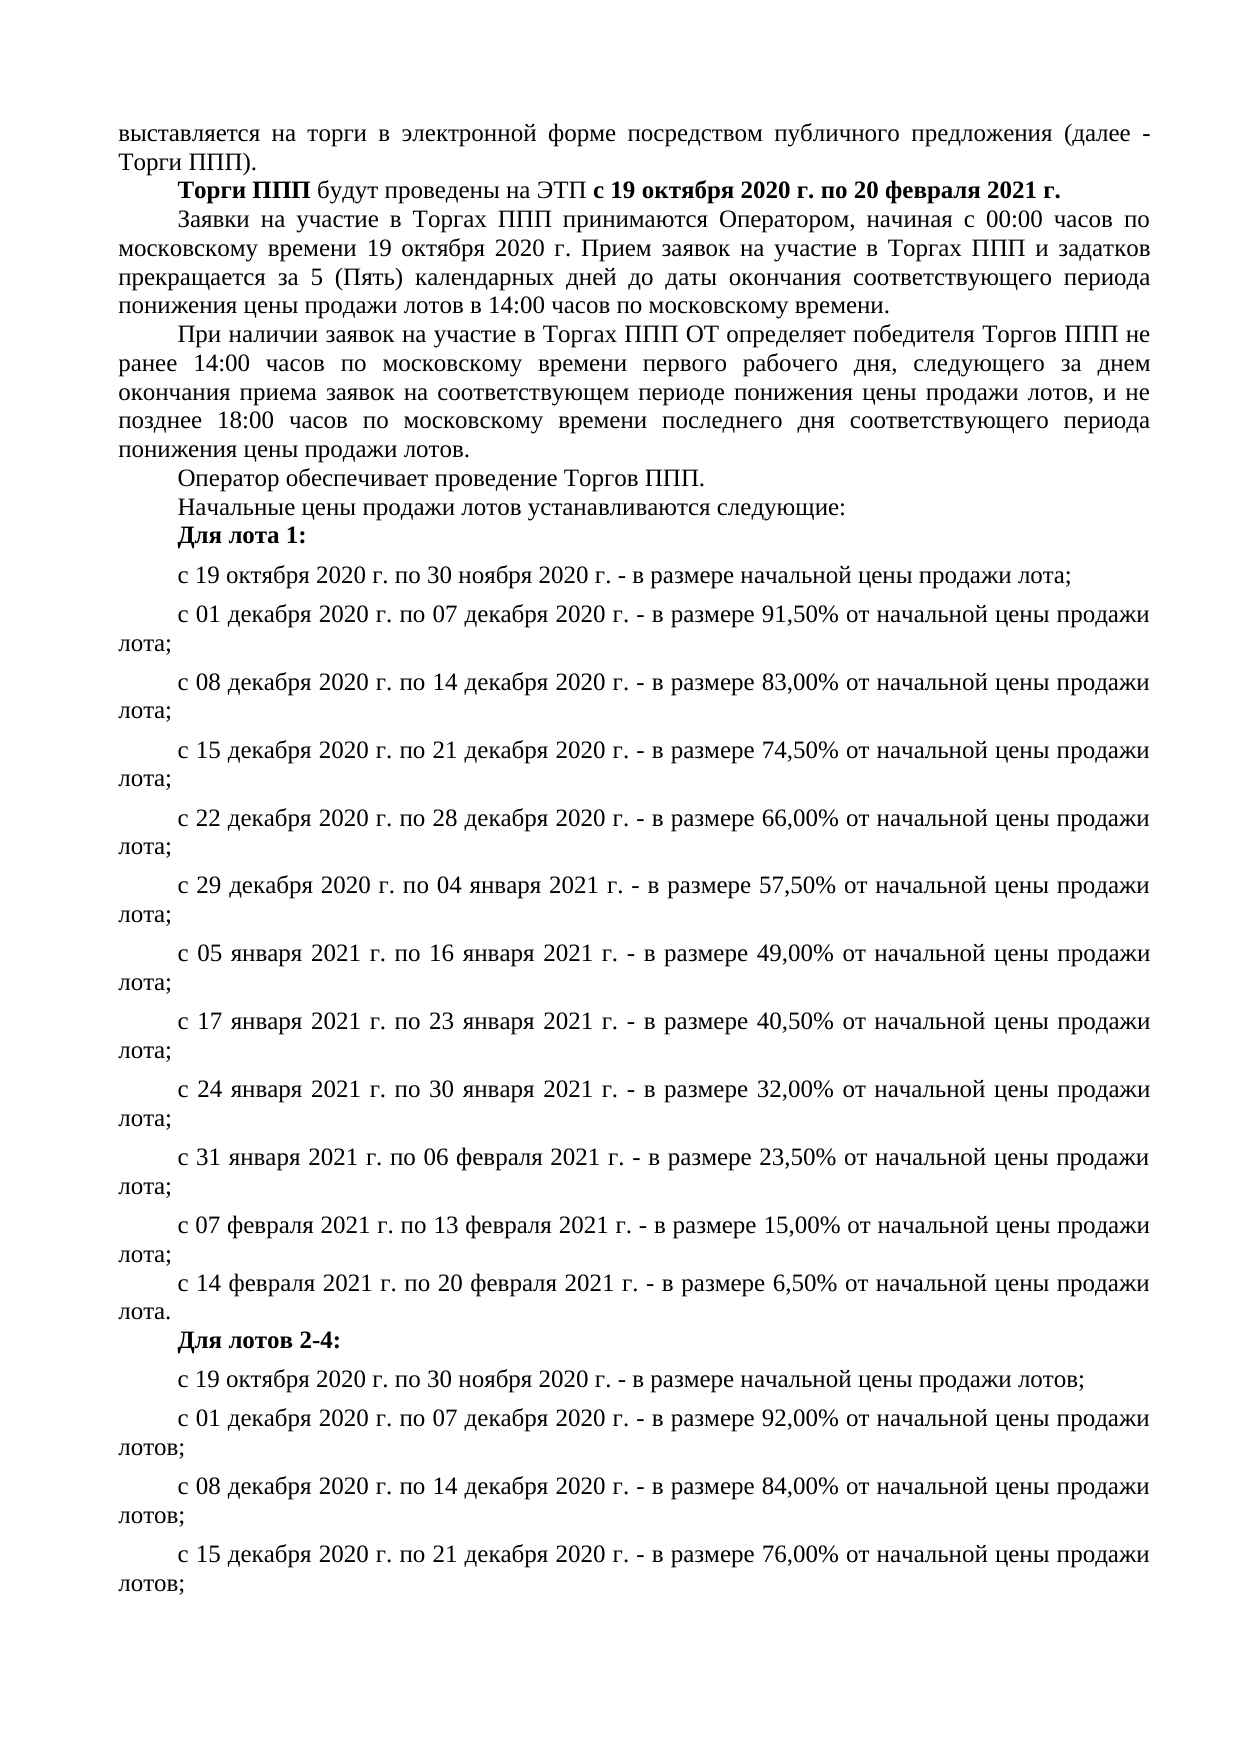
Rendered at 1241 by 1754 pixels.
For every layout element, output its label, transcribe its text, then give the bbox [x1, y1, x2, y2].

text Торги ППП будут проведены на ЭТП с 19 октября 2020 г. по 20 февраля 2021 г. [593, 176, 1151, 204]
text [118, 118, 1151, 176]
text с 24 января 2021 г. по 30 января 2021 г. - в размере 32,00% от начальной цены продажи лота; [118, 1074, 1151, 1132]
text с 08 декабря 2020 г. по 14 декабря 2020 г. - в размере 84,00% от начальной цены продажи лотов; [118, 1471, 1151, 1529]
text с 19 октября 2020 г. по 30 ноября 2020 г. - в размере начальной цены продажи лотов; [118, 1364, 1151, 1393]
text с 14 февраля 2021 г. по 20 февраля 2021 г. - в размере 6,50% от начальной цены продажи лота. [118, 1268, 1151, 1325]
text с 05 января 2021 г. по 16 января 2021 г. - в размере 49,00% от начальной цены продажи лота; [118, 938, 1151, 996]
text с 15 декабря 2020 г. по 21 декабря 2020 г. - в размере 74,50% от начальной цены продажи лота; [118, 735, 1151, 792]
text с 07 февраля 2021 г. по 13 февраля 2021 г. - в размере 15,00% от начальной цены продажи лота; [118, 1210, 1151, 1268]
text Для лота 1: [118, 521, 1151, 549]
text Торги ППП будут проведены на ЭТП с 19 октября 2020 г. по 20 февраля 2021 г. [118, 176, 311, 204]
text с 31 января 2021 г. по 06 февраля 2021 г. - в размере 23,50% от начальной цены продажи лота; [118, 1142, 1151, 1200]
text с 19 октября 2020 г. по 30 ноября 2020 г. - в размере начальной цены продажи лота; [118, 560, 1151, 588]
text с 22 декабря 2020 г. по 28 декабря 2020 г. - в размере 66,00% от начальной цены продажи лота; [118, 803, 1151, 860]
text с 29 декабря 2020 г. по 04 января 2021 г. - в размере 57,50% от начальной цены продажи лота; [118, 871, 1151, 928]
text с 01 декабря 2020 г. по 07 декабря 2020 г. - в размере 92,00% от начальной цены продажи лотов; [118, 1403, 1151, 1461]
text Для лотов 2-4: [118, 1325, 1151, 1354]
text Начальные цены продажи лотов устанавливаются следующие: [118, 492, 1151, 521]
text с 01 декабря 2020 г. по 07 декабря 2020 г. - в размере 91,50% от начальной цены продажи лота; [118, 599, 1151, 656]
text с 17 января 2021 г. по 23 января 2021 г. - в размере 40,50% от начальной цены продажи лота; [118, 1006, 1151, 1064]
text Заявки на участие в Торгах ППП принимаются Оператором, начиная с 00:00 часов по московскому времени 19 октября 2020 г. Прием заявок на участие в Торгах ППП и задатков прекращается за 5 (Пять) календарных дней до даты окончания соответствующего периода понижения цены продажи лотов в 14:00 часов по московскому времени. [118, 204, 1151, 319]
text с 08 декабря 2020 г. по 14 декабря 2020 г. - в размере 83,00% от начальной цены продажи лота; [118, 667, 1151, 724]
text с 15 декабря 2020 г. по 21 декабря 2020 г. - в размере 76,00% от начальной цены продажи лотов; [118, 1539, 1151, 1597]
text Оператор обеспечивает проведение Торгов ППП. [118, 463, 1151, 492]
text При наличии заявок на участие в Торгах ППП ОТ определяет победителя Торгов ППП не ранее 14:00 часов по московскому времени первого рабочего дня, следующего за днем окончания приема заявок на соответствующем периоде понижения цены продажи лотов, и не позднее 18:00 часов по московскому времени последнего дня соответствующего периода понижения цены продажи лотов. [118, 319, 1151, 463]
